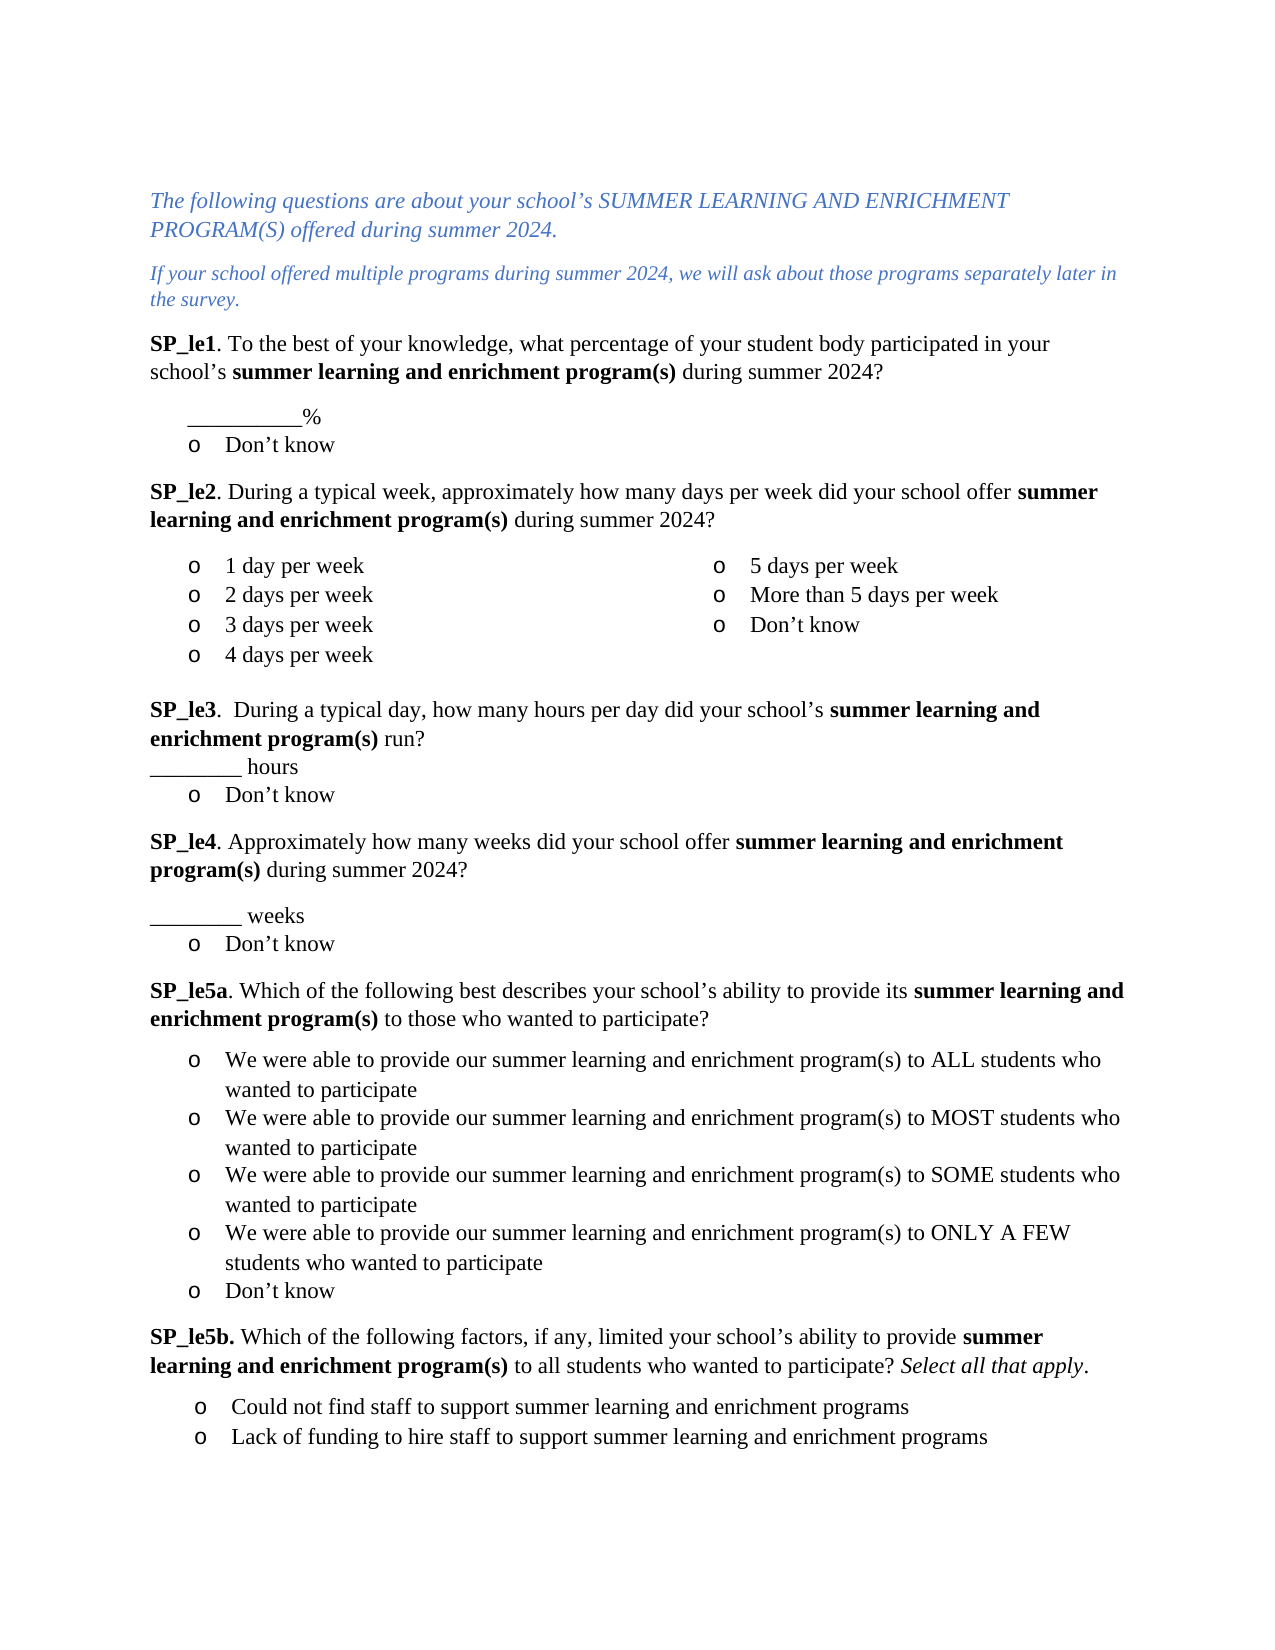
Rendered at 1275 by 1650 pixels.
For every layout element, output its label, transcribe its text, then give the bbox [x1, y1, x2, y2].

text ________ weeks [150, 902, 1125, 928]
list Don’t know [187, 432, 1125, 460]
list Don’t know [187, 930, 1125, 958]
list Don’t know [187, 782, 1125, 810]
list 4 days per week [187, 641, 600, 669]
list 5 days per week [712, 552, 1125, 580]
text SP_le4. Approximately how many weeks did your school offer summer learning and enrichment program(s) during summer 2024? [150, 828, 1125, 883]
text SP_le5b. Which of the following factors, if any, limited your school’s ability to provide summer learning and enrichment program(s) to all students who wanted to participate? Select all that apply. [150, 1323, 1125, 1378]
text SP_le5a. Which of the following best describes your school’s ability to provide its summer learning and enrichment program(s) to those who wanted to participate? [150, 977, 1125, 1031]
text If your school offered multiple programs during summer 2024, we will ask about those programs separately later in the survey. [150, 261, 1125, 311]
text __________% [150, 403, 1125, 429]
list We were able to provide our summer learning and enrichment program(s) to ONLY A FEW students who wanted to participate [187, 1219, 1125, 1275]
list We were able to provide our summer learning and enrichment program(s) to ALL students who wanted to participate [187, 1046, 1125, 1102]
list More than 5 days per week [712, 582, 1125, 610]
text The following questions are about your school’s SUMMER LEARNING AND ENRICHMENT PROGRAM(S) offered during summer 2024. [150, 187, 1125, 242]
text SP_le3. During a typical day, how many hours per day did your school’s summer learning and enrichment program(s) run? [150, 696, 1125, 751]
list 2 days per week [187, 582, 600, 610]
list Don’t know [712, 611, 1125, 640]
list Lack of funding to hire staff to support summer learning and enrichment programs [194, 1423, 1125, 1451]
list We were able to provide our summer learning and enrichment program(s) to MOST students who wanted to participate [187, 1104, 1125, 1160]
list 1 day per week [187, 552, 600, 580]
text SP_le2. During a typical week, approximately how many days per week did your school offer summer learning and enrichment program(s) during summer 2024? [150, 478, 1125, 533]
list 3 days per week [187, 611, 600, 640]
text ________ hours [150, 753, 1125, 779]
list Could not find staff to support summer learning and enrichment programs [194, 1393, 1125, 1421]
list Don’t know [187, 1277, 1125, 1305]
list We were able to provide our summer learning and enrichment program(s) to SOME students who wanted to participate [187, 1161, 1125, 1218]
text SP_le1. To the best of your knowledge, what percentage of your student body participated in your school’s summer learning and enrichment program(s) during summer 2024? [150, 329, 1125, 384]
